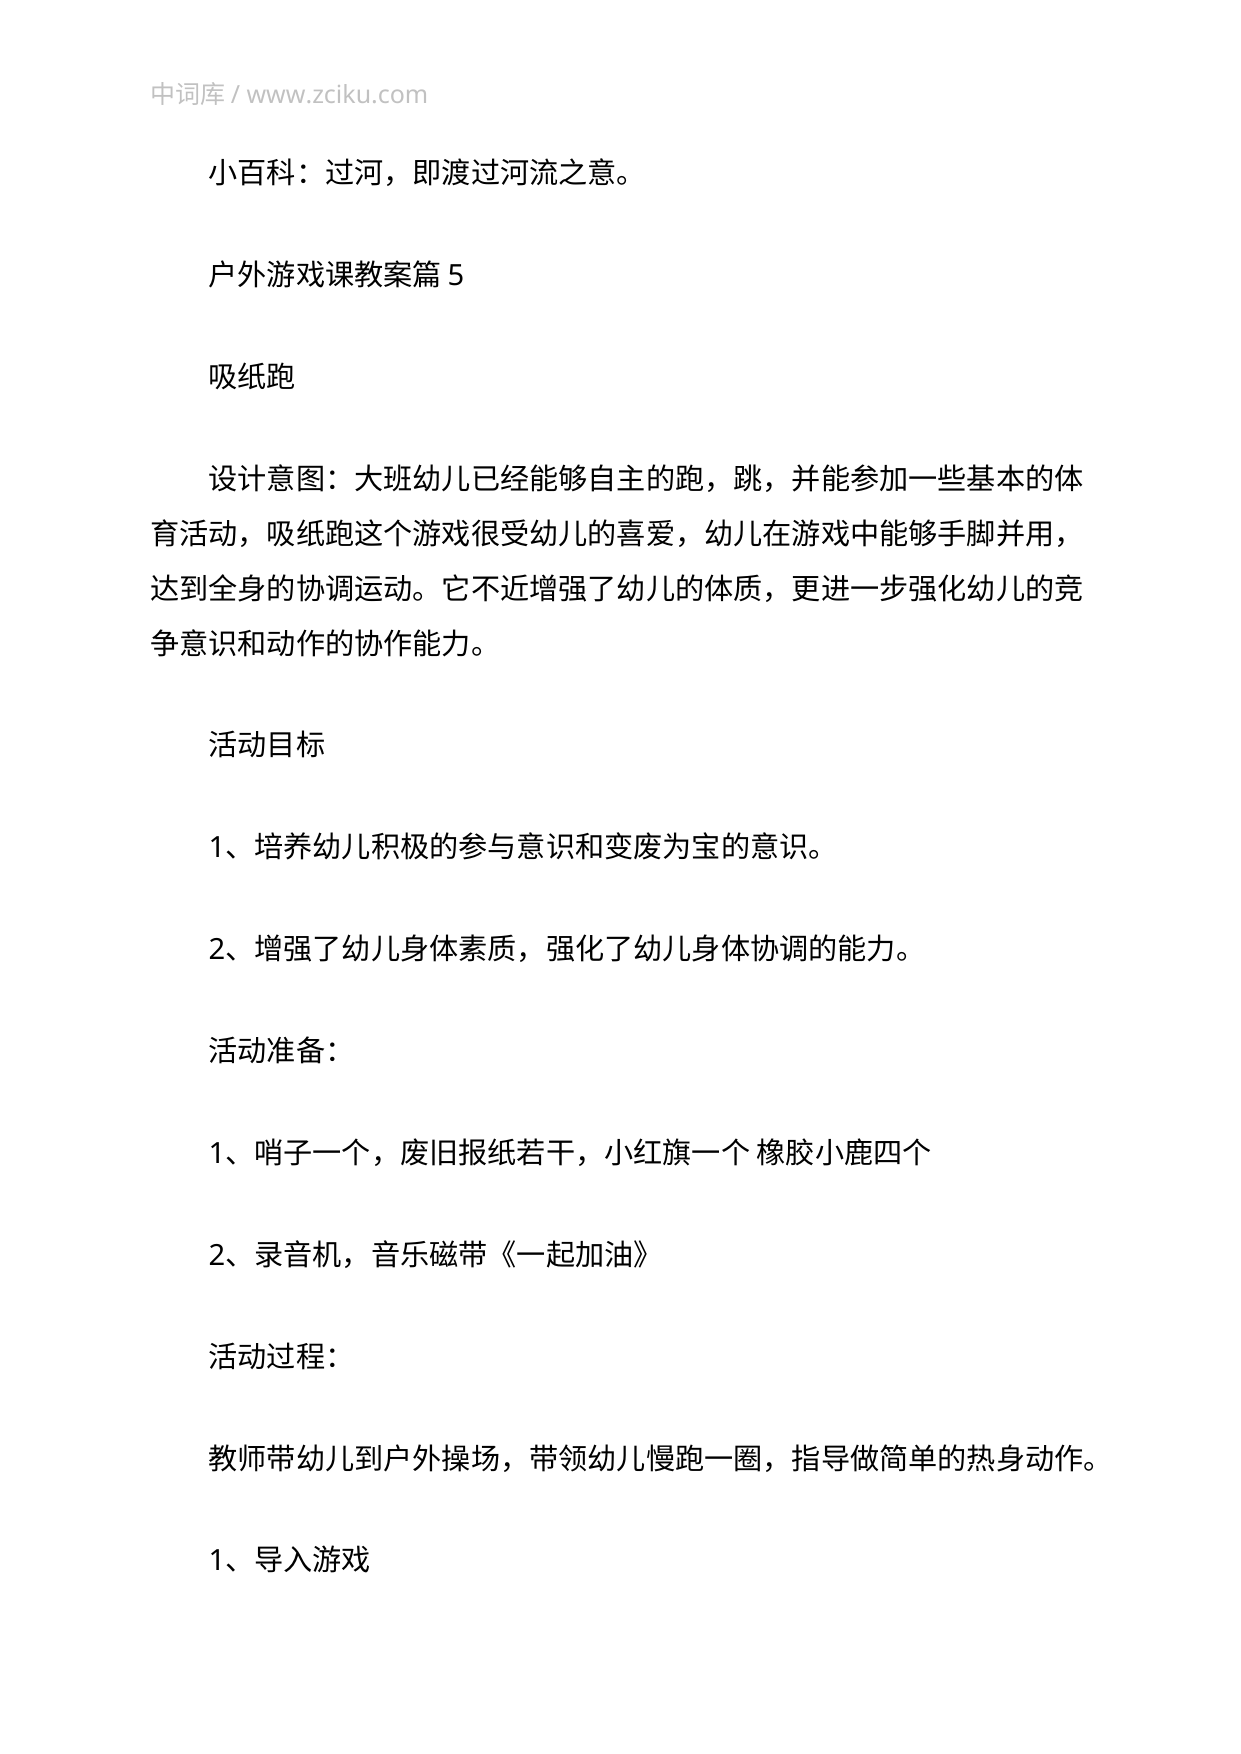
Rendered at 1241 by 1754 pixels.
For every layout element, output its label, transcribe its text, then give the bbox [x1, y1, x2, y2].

text 设计意图：大班幼儿已经能够自主的跑，跳，并能参加一些基本的体育活动，吸纸跑这个游戏很受幼儿的喜爱，幼儿在游戏中能够手脚并用，达到全身的协调运动。它不近增强了幼儿的体质，更进一步强化幼儿的竞争意识和动作的协作能力。 [150, 456, 1090, 662]
text 2、增强了幼儿身体素质，强化了幼儿身体协调的能力。 [150, 926, 1090, 968]
text 1、培养幼儿积极的参与意识和变废为宝的意识。 [150, 824, 1090, 866]
text 1、哨子一个，废旧报纸若干，小红旗一个 橡胶小鹿四个 [150, 1129, 1090, 1172]
text 活动准备： [150, 1028, 1090, 1070]
text 教师带幼儿到户外操场，带领幼儿慢跑一圈，指导做简单的热身动作。 [150, 1435, 1090, 1477]
text 2、录音机，音乐磁带《一起加油》 [150, 1231, 1090, 1274]
text 活动过程： [150, 1333, 1090, 1376]
text 户外游戏课教案篇5 [150, 252, 1090, 294]
text 1、导入游戏 [150, 1537, 1090, 1579]
text 活动目标 [150, 722, 1090, 764]
text 吸纸跑 [150, 354, 1090, 396]
text 小百科：过河，即渡过河流之意。 [150, 150, 1090, 192]
